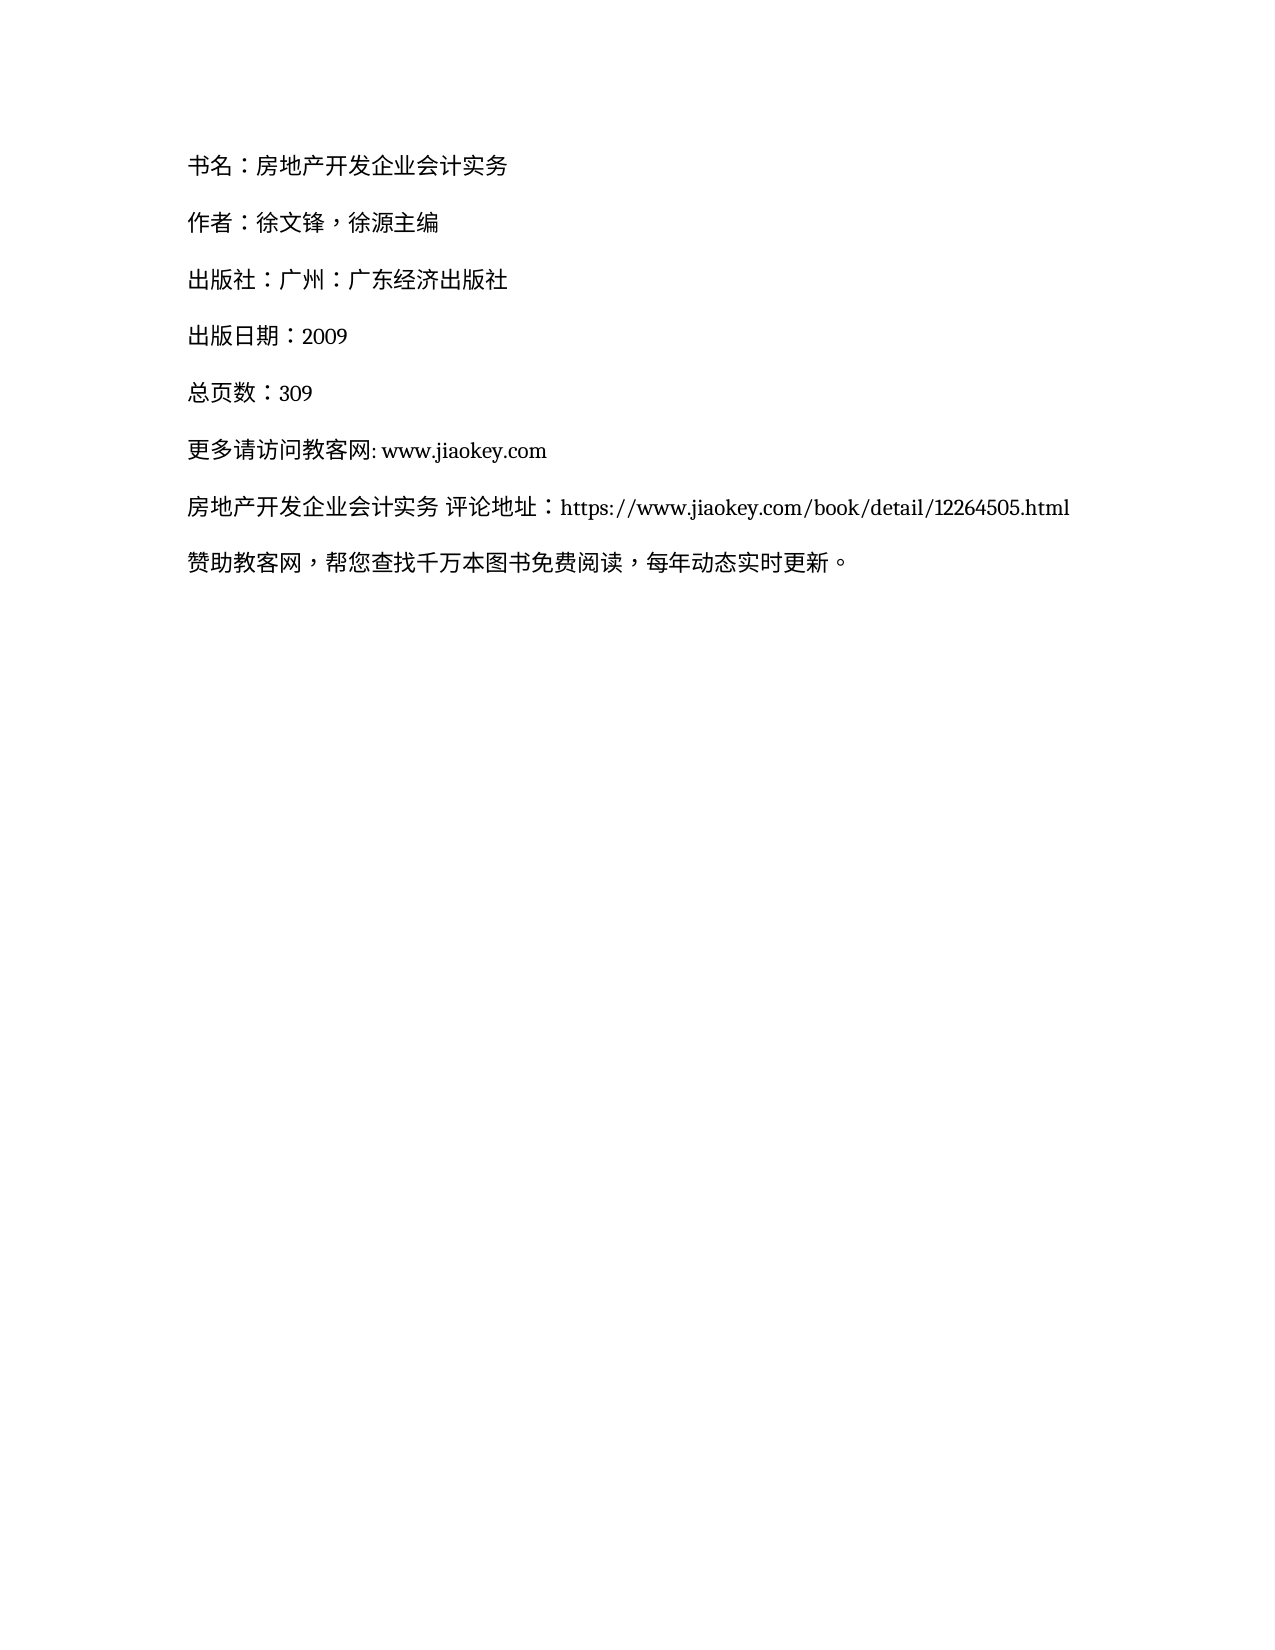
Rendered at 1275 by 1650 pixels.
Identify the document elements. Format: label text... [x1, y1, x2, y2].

text 更多请访问教客网: www.jiaokey.com [187, 434, 1087, 465]
text 总页数：309 [187, 377, 1087, 408]
text 赞助教客网，帮您查找千万本图书免费阅读，每年动态实时更新。 [187, 547, 1087, 579]
text 作者：徐文锋，徐源主编 [187, 207, 1087, 238]
text 书名：房地产开发企业会计实务 [187, 150, 1087, 181]
text 出版社：广州：广东经济出版社 [187, 263, 1087, 295]
text 房地产开发企业会计实务 评论地址：https://www.jiaokey.com/book/detail/12264505.html [187, 491, 1087, 522]
text 出版日期：2009 [187, 320, 1087, 352]
